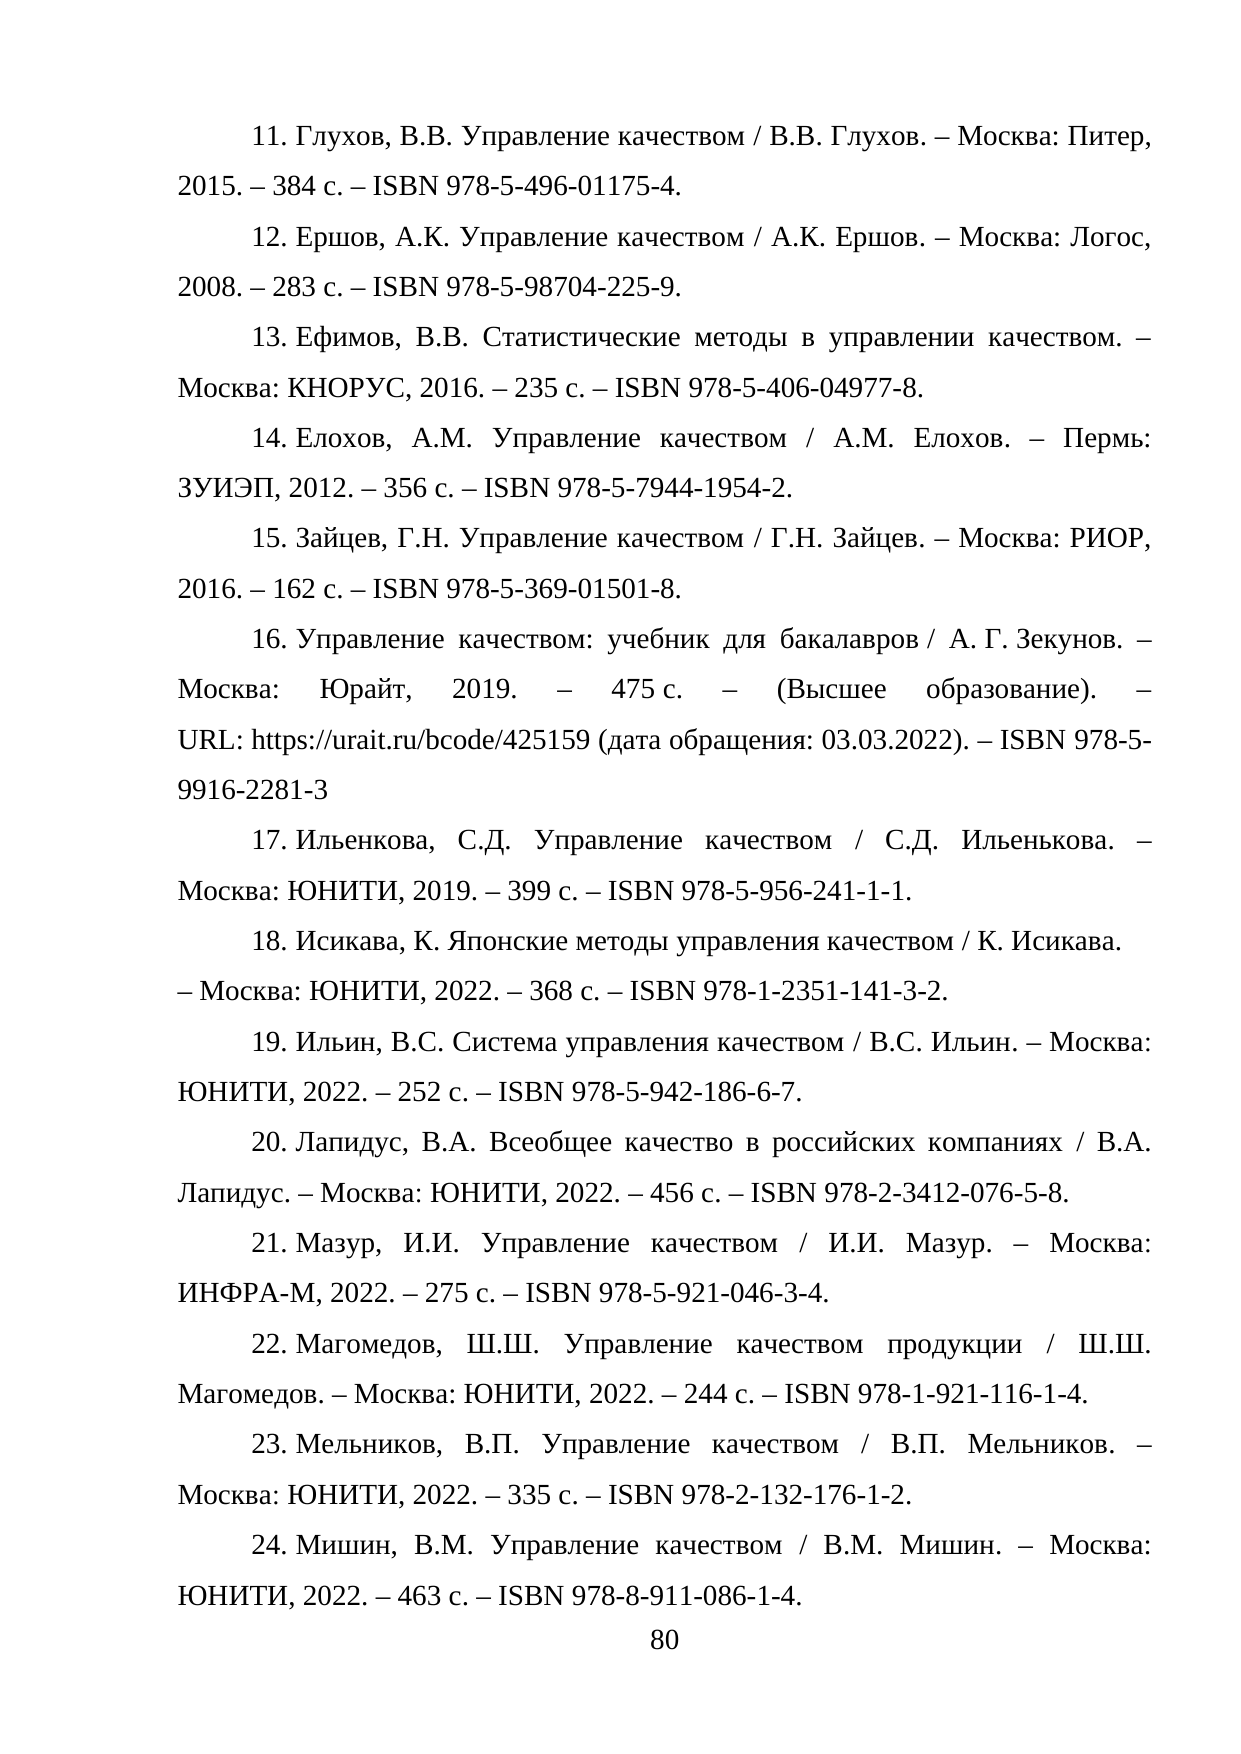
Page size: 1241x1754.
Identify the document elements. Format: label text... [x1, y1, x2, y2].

list Мельников, В.П. Управление качеством / В.П. Мельников. – Москва ЮНИТИ, 2022. – 335 с. – ISBN 978-2-132-176-1-2. [177, 1427, 1152, 1511]
list Зайцев, Г.Н. Управление качеством / Г.Н. Зайцев. – Москва: РИОР, 2016. – 162 с. – ISBN 978-5-369-01501-8. [177, 521, 1152, 604]
list Ефимов, В.В. Статистические методы в управлении качеством. – Москва: КНОРУС, 2016. – 235 с. – ISBN 978-5-406-04977-8. [177, 319, 1152, 403]
list Ильин, В.С. Система управления качеством / В.С. Ильин. – Москва ЮНИТИ, 2022. – 252 с. – ISBN 978-5-942-186-6-7. [177, 1024, 1152, 1108]
list Магомедов, Ш.Ш. Управление качеством продукции / Ш.Ш. Магомедов. – Москва: ЮНИТИ, 2022. – 244 с. – ISBN 978-1-921-116-1-4. [177, 1326, 1152, 1410]
list Ильенкова, С.Д. Управление качеством / С.Д. Ильенькова. – Москва: ЮНИТИ, 2019. – 399 с. – ISBN 978-5-956-241-1-1. [177, 822, 1152, 906]
text – Москва: ЮНИТИ, 2022. – 368 с. – ISBN 978-1-2351-141-3-2. [177, 973, 1152, 1007]
list Управление качеством: учебник для бакалавров / А. Г. Зекунов. – Москва: Юрайт, 2019. – 475 с. – (Высшее образование). –URL: https://urait.ru/bcode/425159 (дата обращения: 03.03.2022). – ISBN 978-5-9916-2281-3 [177, 621, 1152, 806]
list Лапидус, В.А. Всеобщее качество в российских компаниях / В.А. Лапидус. – Москва ЮНИТИ, 2022. – 456 с. – ISBN 978-2-3412-076-5-8. [177, 1124, 1152, 1208]
list Исикава, К. Японские методы управления качеством / К. Исикава. [177, 923, 1152, 957]
list Ершов, А.К. Управление качеством / А.К. Ершов. – Москва: Логос, 2008. – 283 с. – ISBN 978-5-98704-225-9. [177, 219, 1152, 303]
list Глухов, В.В. Управление качеством / В.В. Глухов. – Москва: Питер, 2015. – 384 с. – ISBN 978-5-496-01175-4. [177, 118, 1152, 202]
list Мишин, В.М. Управление качеством / В.М. Мишин. – Москва: ЮНИТИ, 2022. – 463 с. – ISBN 978-8-911-086-1-4. [177, 1527, 1152, 1611]
list Елохов, А.М. Управление качеством / А.М. Елохов. – Пермь: ЗУИЭП, 2012. – 356 с. – ISBN 978-5-7944-1954-2. [177, 420, 1152, 504]
list Мазур, И.И. Управление качеством / И.И. Мазур. – Москва ИНФРА-М, 2022. – 275 с. – ISBN 978-5-921-046-3-4. [177, 1225, 1152, 1309]
